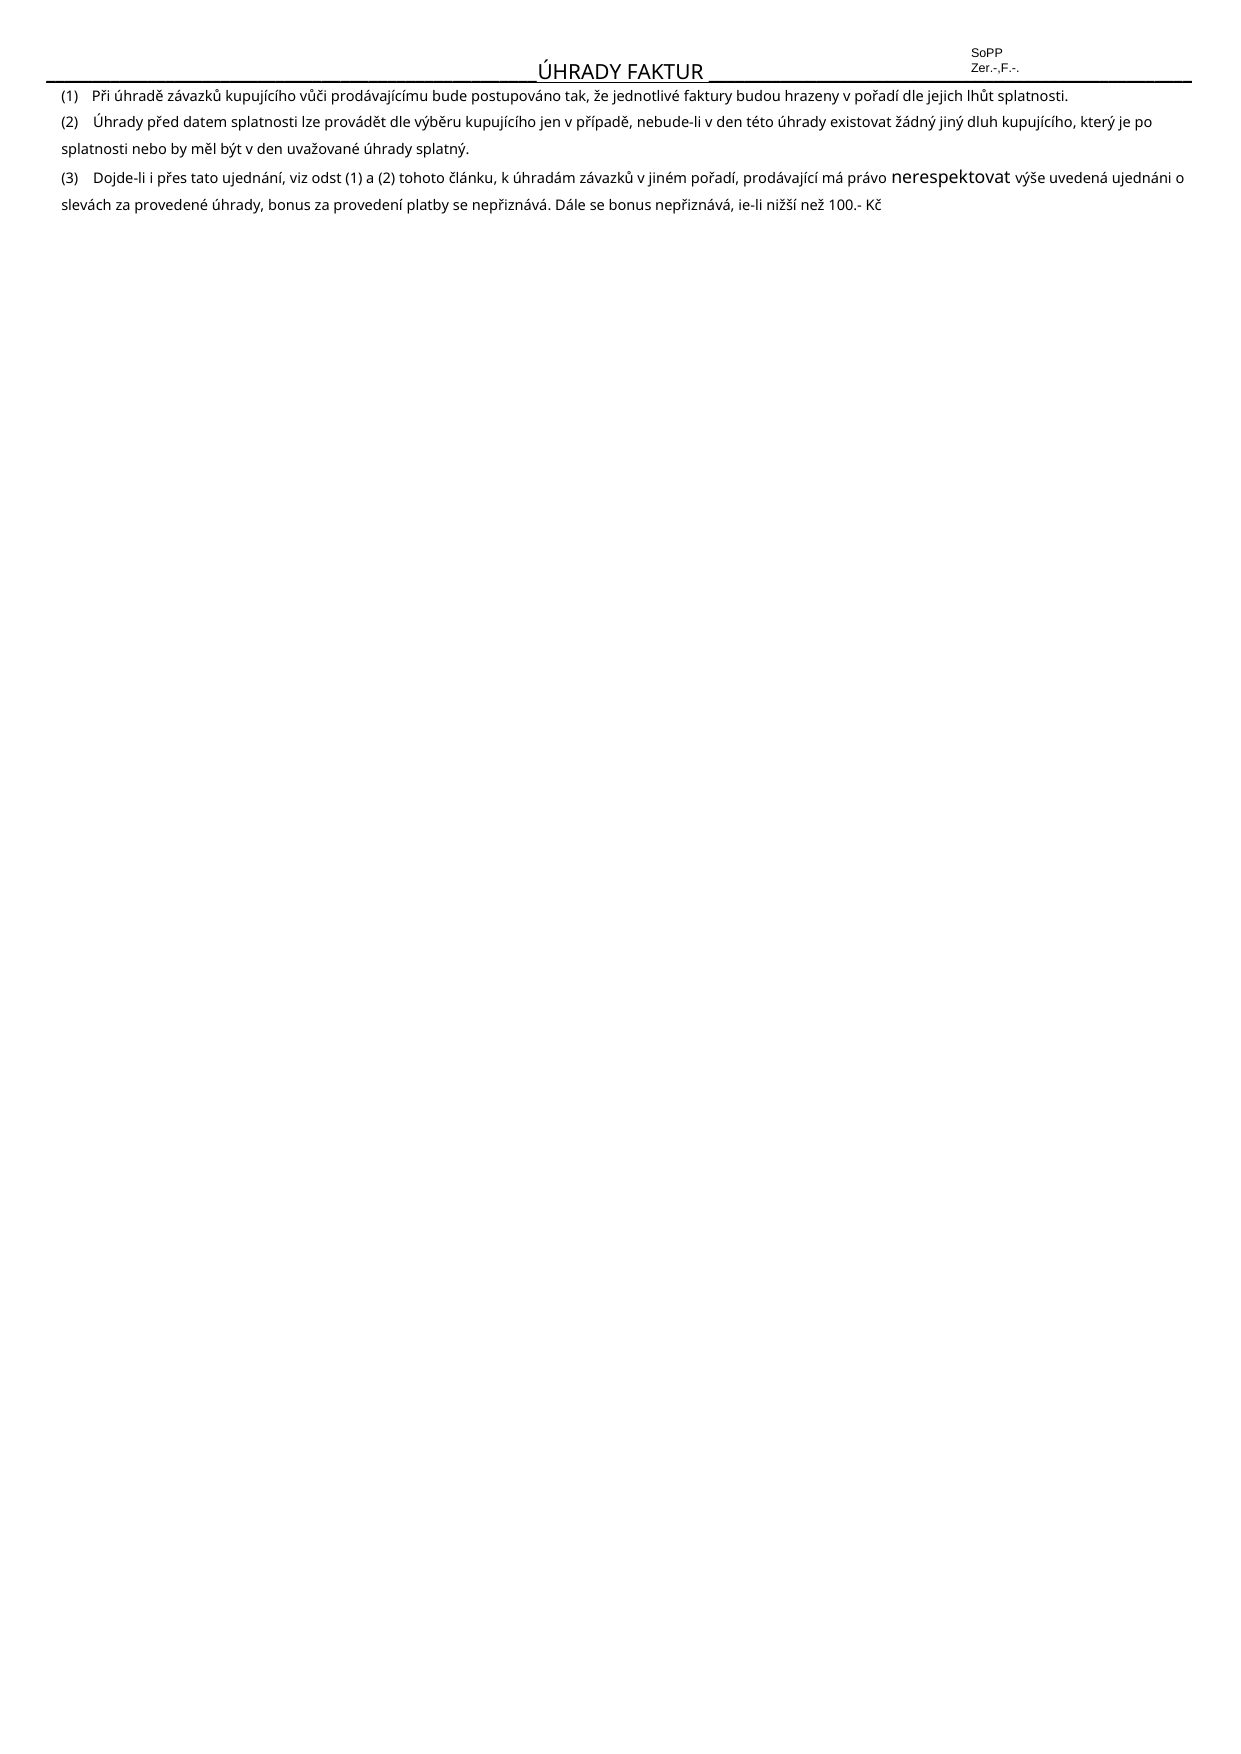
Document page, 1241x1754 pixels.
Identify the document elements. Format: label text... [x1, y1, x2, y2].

list Při úhradě závazků kupujícího vůči prodávajícímu bude postupováno tak, že jednotlivé faktury budou hrazeny v pořadí dle jejich lhůt splatnosti. [61, 86, 1205, 106]
list Úhrady před datem splatnosti lze provádět dle výběru kupujícího jen v případě, nebude-li v den této úhrady existovat žádný jiný dluh kupujícího, který je po splatnosti nebo by měl být v den uvažované úhrady splatný. [61, 112, 1205, 158]
text ÚHRADY FAKTUR [46, 57, 1205, 86]
list Dojde-li i přes tato ujednání, viz odst (1) a (2) tohoto článku, k úhradám závazků v jiném pořadí, prodávající má právo nerespektovat výše uvedená ujednáni o slevách za provedené úhrady, bonus za provedení platby se nepřiznává. Dále se bonus nepřiznává, ie-li nižší než 100.- Kč [61, 165, 1205, 215]
